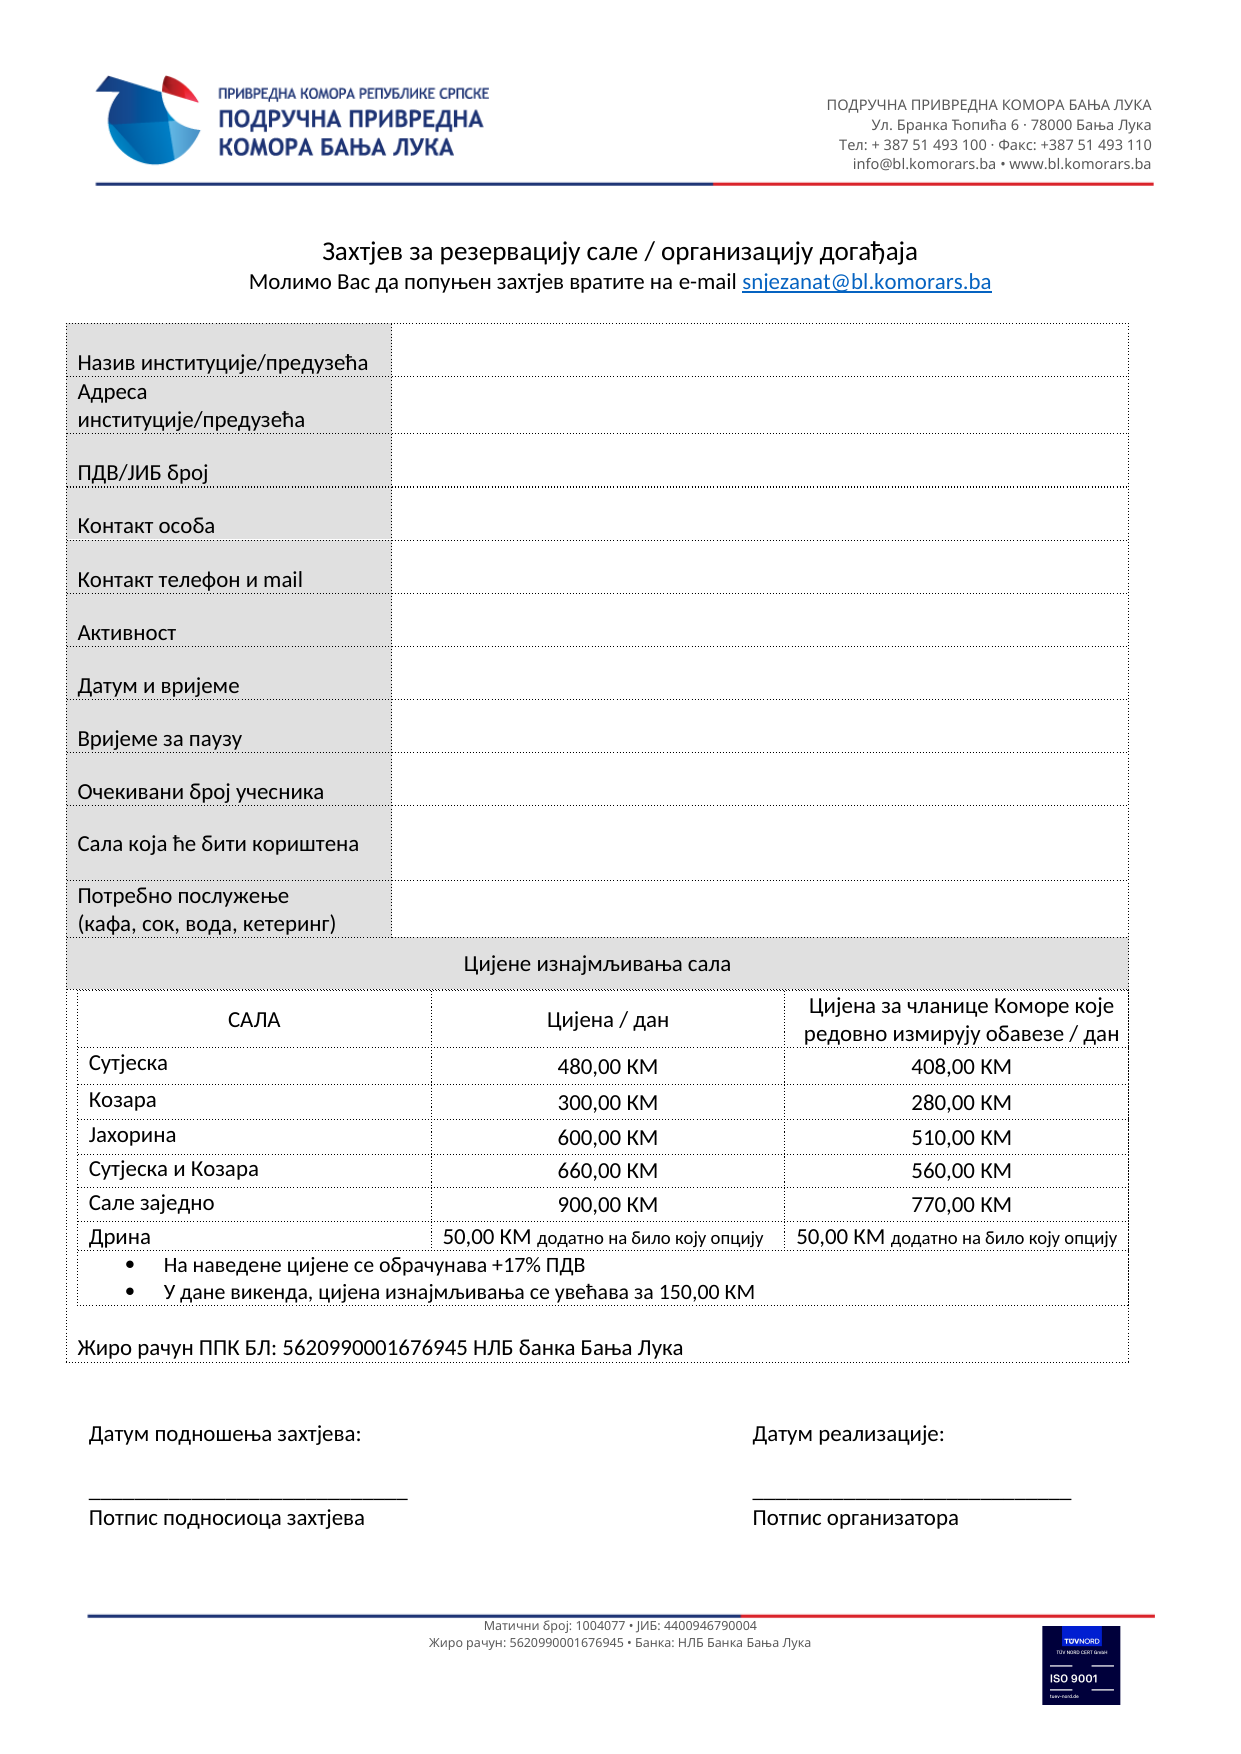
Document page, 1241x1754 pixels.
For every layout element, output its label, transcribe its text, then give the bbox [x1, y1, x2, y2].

table_header Назив институције/предузећа [66, 323, 392, 376]
table_cell [392, 593, 1129, 646]
table_cell Датум и вријеме [66, 646, 392, 699]
table_cell [392, 433, 1129, 486]
table_cell Потребно послужење (кафа, сок, вода, кетеринг) [66, 880, 392, 937]
table_cell Адреса институције/предузећа [66, 376, 392, 433]
text Молимо Вас да попуњен захтјев вратите на e-mail snjezanat@bl.komorars.ba [89, 267, 1152, 295]
table_cell [392, 880, 1129, 937]
table_cell ПДВ/ЈИБ број [66, 433, 392, 486]
table_cell Цијене изнајмљивања сала [66, 937, 1129, 989]
table_cell Контакт телефон и mаil [66, 540, 392, 593]
table_cell Сала која ће бити кориштена [66, 805, 392, 880]
table_cell Активност [66, 593, 392, 646]
table_cell [392, 376, 1129, 433]
picture [0, 1599, 1241, 1705]
table_cell [392, 646, 1129, 699]
table_cell [392, 699, 1129, 752]
table_cell Вријеме за паузу [66, 699, 392, 752]
text Датум подношења захтјева: Датум реализације: [89, 1419, 1152, 1447]
table_cell [392, 752, 1129, 805]
picture [8, 45, 1241, 215]
text ____________________________ ____________________________ [89, 1475, 1152, 1503]
table_cell [392, 486, 1129, 539]
table_cell Жиро рачун ППК БЛ: 5620990001676945 НЛБ банка Бања Лука [66, 989, 1129, 1362]
table_header [392, 323, 1129, 376]
table_cell [392, 805, 1129, 880]
text Потпис подносиоца захтјева Потпис организатора [89, 1503, 1152, 1531]
text Захтјев за резервацију сале / организацију догађаја [89, 234, 1152, 267]
table_cell Контакт особа [66, 486, 392, 539]
table_cell [392, 540, 1129, 593]
table_cell Очекивани број учесника [66, 752, 392, 805]
